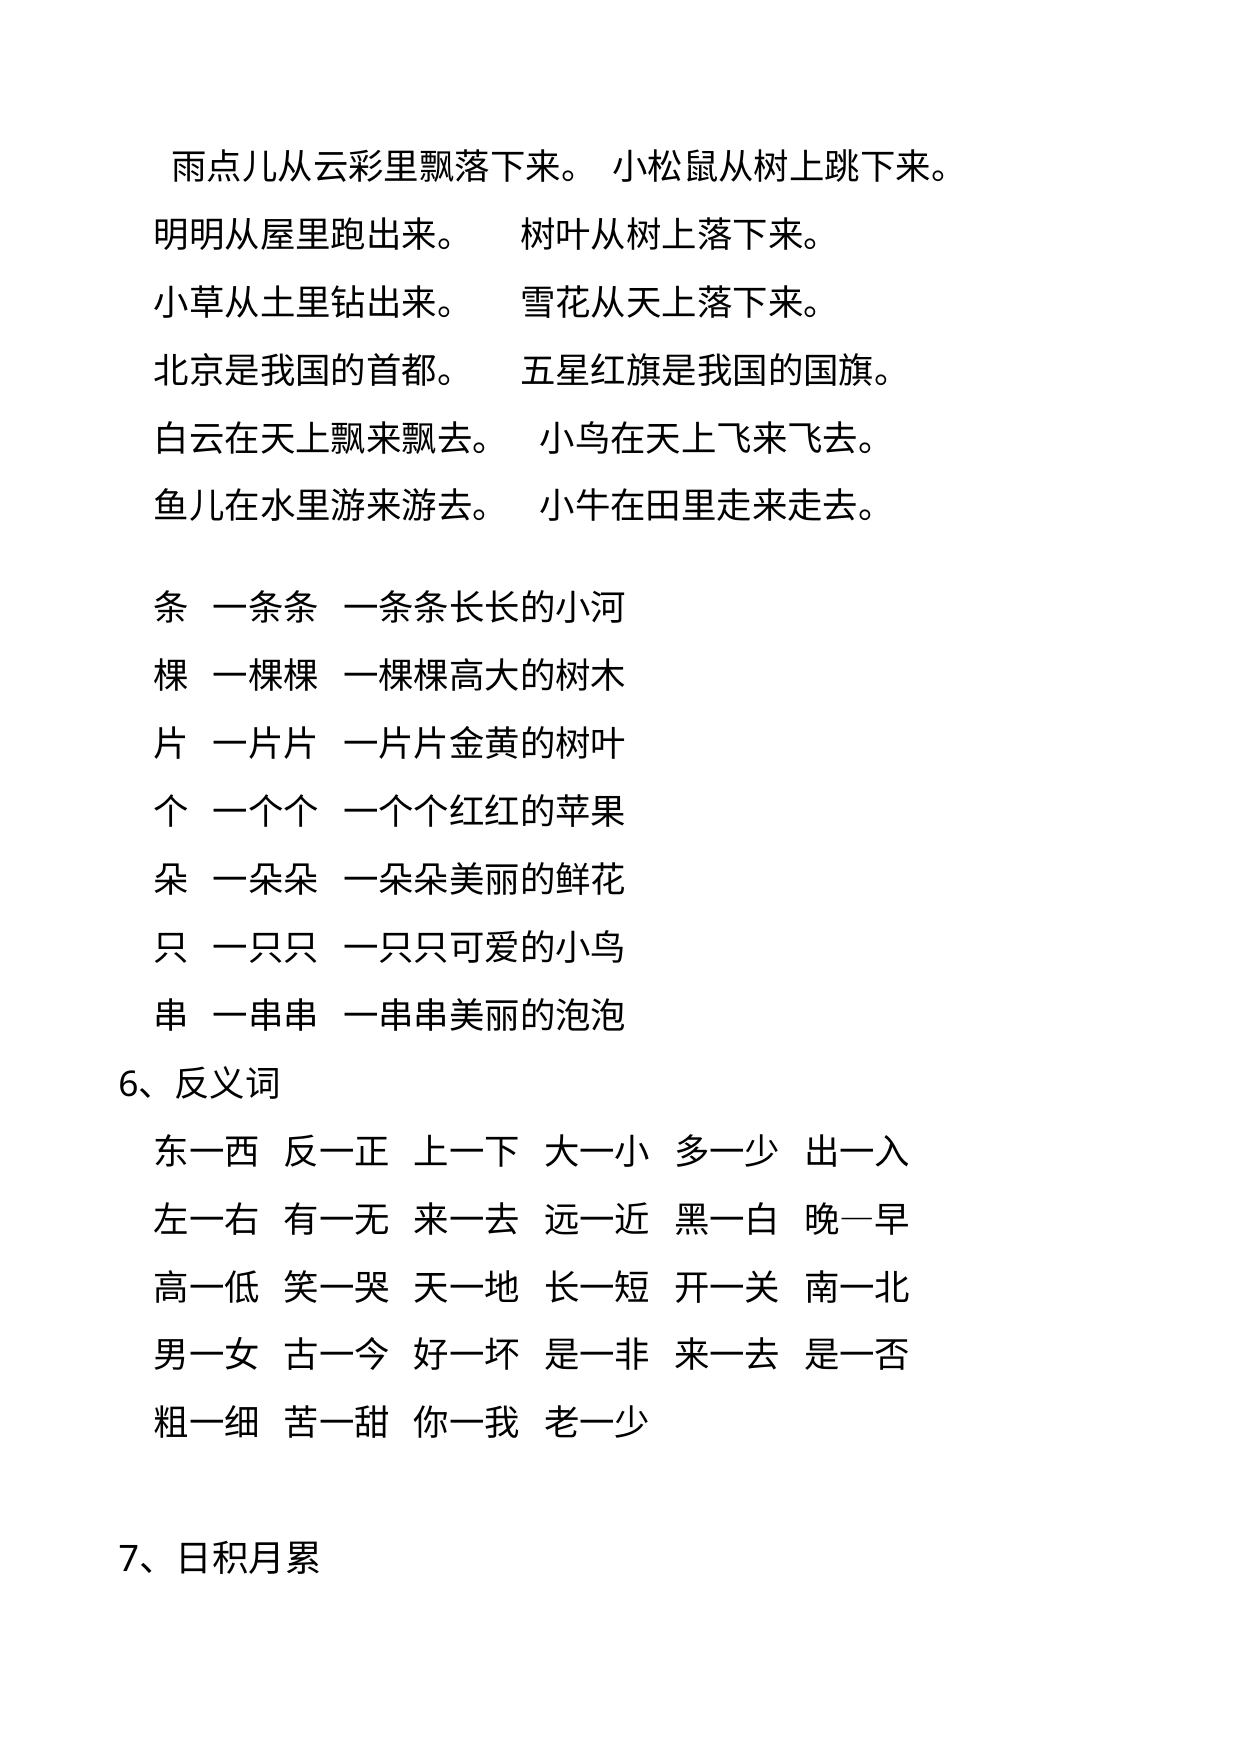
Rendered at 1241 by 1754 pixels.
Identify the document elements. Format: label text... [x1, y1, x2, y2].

text 高一低 笑一哭 天一地 长一短 开一关 南一北 [118, 1251, 1122, 1318]
text 串 一串串 一串串美丽的泡泡 [118, 979, 1122, 1047]
text 朵 一朵朵 一朵朵美丽的鲜花 [118, 843, 1122, 911]
text 北京是我国的首都。 五星红旗是我国的国旗。 [118, 334, 1122, 402]
text 粗一细 苦一甜 你一我 老一少 [118, 1386, 1122, 1454]
text 只 一只只 一只只可爱的小鸟 [118, 911, 1122, 979]
text 明明从屋里跑出来。 树叶从树上落下来。 [118, 198, 1122, 266]
text 个 一个个 一个个红红的苹果 [118, 775, 1122, 843]
text 片 一片片 一片片金黄的树叶 [118, 707, 1122, 775]
text 小草从土里钻出来。 雪花从天上落下来。 [118, 266, 1122, 334]
text 左一右 有一无 来一去 远一近 黑一白 晚—早 [118, 1183, 1122, 1251]
text 东一西 反一正 上一下 大一小 多一少 出一入 [118, 1115, 1122, 1183]
text 男一女 古一今 好一坏 是一非 来一去 是一否 [118, 1318, 1122, 1386]
text 鱼儿在水里游来游去。 小牛在田里走来走去。 [118, 469, 1122, 537]
text 6、反义词 [118, 1047, 1122, 1115]
text 雨点儿从云彩里飘落下来。 小松鼠从树上跳下来。 [118, 130, 1122, 198]
text 7、日积月累 [118, 1522, 1122, 1590]
text 棵 一棵棵 一棵棵高大的树木 [118, 639, 1122, 707]
text 条 一条条 一条条长长的小河 [118, 571, 1122, 639]
text 白云在天上飘来飘去。 小鸟在天上飞来飞去。 [118, 402, 1122, 469]
